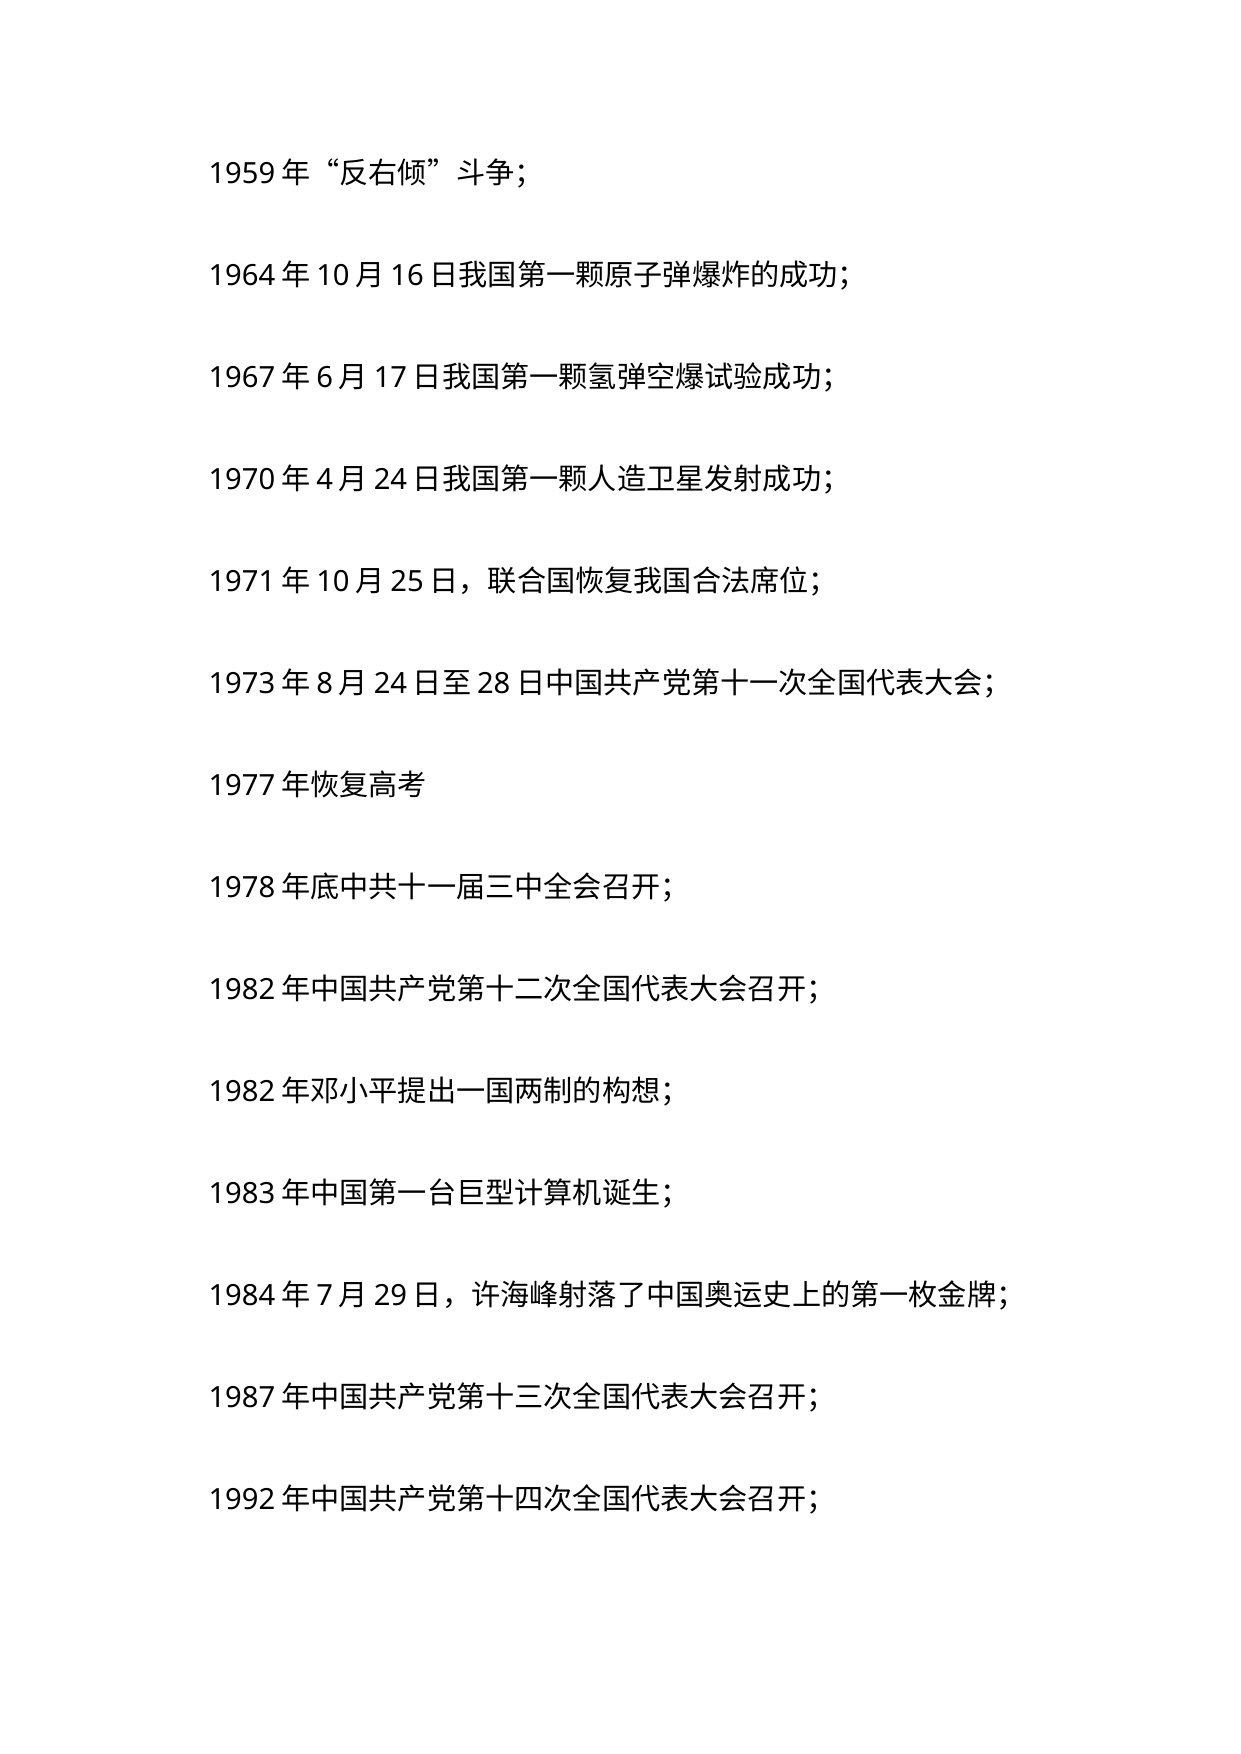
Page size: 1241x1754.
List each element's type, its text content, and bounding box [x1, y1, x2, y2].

text 1978年底中共十一届三中全会召开； [150, 864, 1090, 906]
text 1984年7月29日，许海峰射落了中国奥运史上的第一枚金牌； [150, 1272, 1090, 1314]
text 1977年恢复高考 [150, 762, 1090, 804]
text 1983年中国第一台巨型计算机诞生； [150, 1170, 1090, 1212]
text 1992年中国共产党第十四次全国代表大会召开； [150, 1476, 1090, 1518]
text 1973年8月24日至28日中国共产党第十一次全国代表大会； [150, 660, 1090, 702]
text 1964年10月16日我国第一颗原子弹爆炸的成功； [150, 252, 1090, 294]
text 1987年中国共产党第十三次全国代表大会召开； [150, 1374, 1090, 1416]
text 1982年中国共产党第十二次全国代表大会召开； [150, 966, 1090, 1008]
text 1971年10月25日，联合国恢复我国合法席位； [150, 558, 1090, 600]
text 1970年4月24日我国第一颗人造卫星发射成功； [150, 456, 1090, 498]
text 1959年“反右倾”斗争； [150, 150, 1090, 192]
text 1982年邓小平提出一国两制的构想； [150, 1068, 1090, 1110]
text 1967年6月17日我国第一颗氢弹空爆试验成功； [150, 354, 1090, 396]
